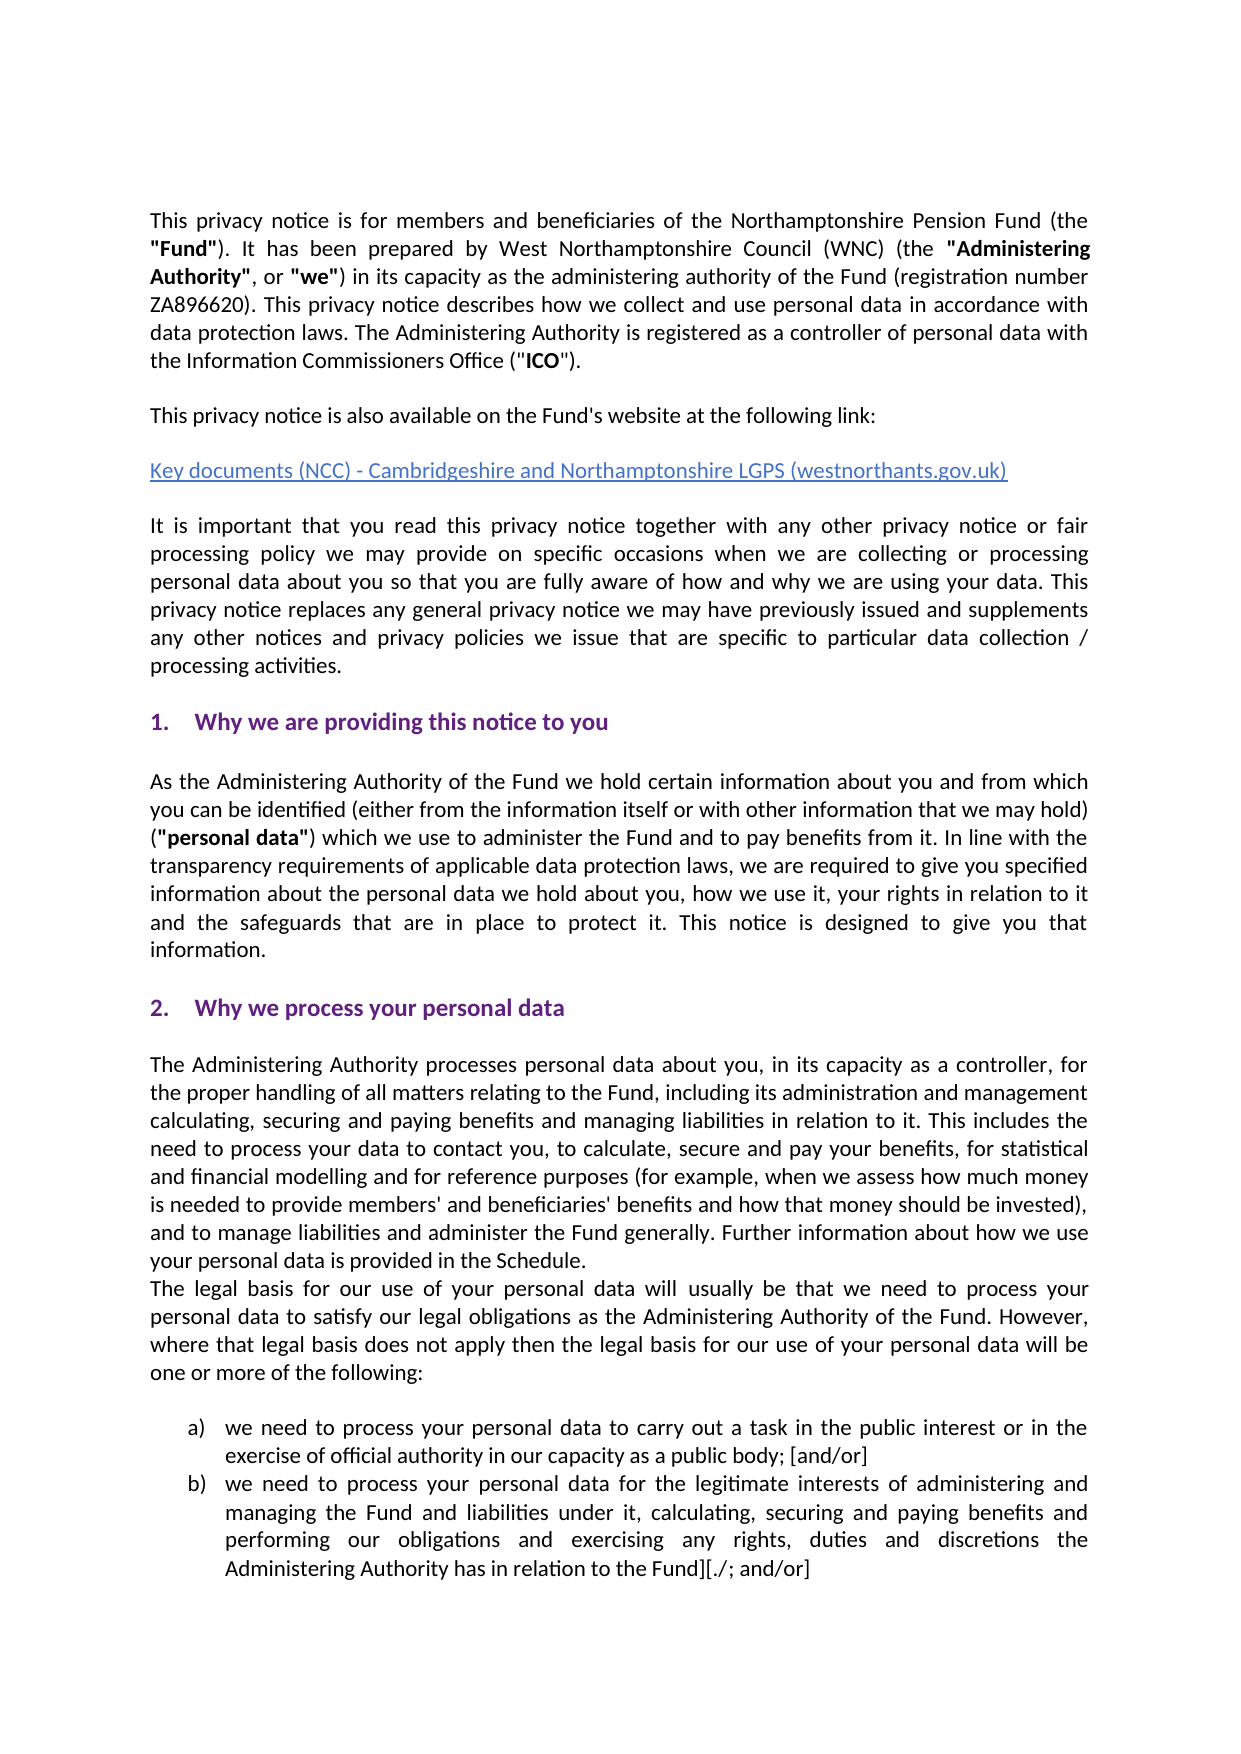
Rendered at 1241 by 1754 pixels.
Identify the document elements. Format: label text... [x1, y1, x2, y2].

text The Administering Authority processes personal data about you, in its capacity as a controller, for the proper handling of all matters relating to the Fund, including its administration and management calculating, securing and paying benefits and managing liabilities in relation to it. This includes the need to process your data to contact you, to calculate, secure and pay your benefits, for statistical and financial modelling and for reference purposes (for example, when we assess how much money is needed to provide members' and beneficiaries' benefits and how that money should be invested), and to manage liabilities and administer the Fund generally. Further information about how we use your personal data is provided in the Schedule. [150, 1050, 1090, 1274]
list Why we process your personal data [150, 992, 1090, 1022]
text Key documents (NCC) - Cambridgeshire and Northamptonshire LGPS (westnorthants.gov.uk) [150, 456, 1090, 484]
text The legal basis for our use of your personal data will usually be that we need to process your personal data to satisfy our legal obligations as the Administering Authority of the Fund. However, where that legal basis does not apply then the legal basis for our use of your personal data will be one or more of the following: [150, 1274, 1090, 1386]
list Why we are providing this notice to you [150, 706, 1090, 737]
list we need to process your personal data to carry out a task in the public interest or in the exercise of official authority in our capacity as a public body; [and/or] [187, 1413, 1090, 1469]
text This privacy notice is for members and beneficiaries of the Northamptonshire Pension Fund (the "Fund"). It has been prepared by West Northamptonshire Council (WNC) (the "Administering Authority", or "we") in its capacity as the administering authority of the Fund (registration number ZA896620). This privacy notice describes how we collect and use personal data in accordance with data protection laws. The Administering Authority is registered as a controller of personal data with the Information Commissioners Office ("ICO"). [150, 206, 1090, 374]
text This privacy notice is also available on the Fund's website at the following link: [150, 401, 1090, 429]
list we need to process your personal data for the legitimate interests of administering and managing the Fund and liabilities under it, calculating, securing and paying benefits and performing our obligations and exercising any rights, duties and discretions the Administering Authority has in relation to the Fund][./; and/or] [187, 1469, 1090, 1582]
text As the Administering Authority of the Fund we hold certain information about you and from which you can be identified (either from the information itself or with other information that we may hold) ("personal data") which we use to administer the Fund and to pay benefits from it. In line with the transparency requirements of applicable data protection laws, we are required to give you specified information about the personal data we hold about you, how we use it, your rights in relation to it and the safeguards that are in place to protect it. This notice is designed to give you that information. [150, 767, 1090, 964]
text It is important that you read this privacy notice together with any other privacy notice or fair processing policy we may provide on specific occasions when we are collecting or processing personal data about you so that you are fully aware of how and why we are using your data. This privacy notice replaces any general privacy notice we may have previously issued and supplements any other notices and privacy policies we issue that are specific to particular data collection / processing activities. [150, 511, 1090, 679]
